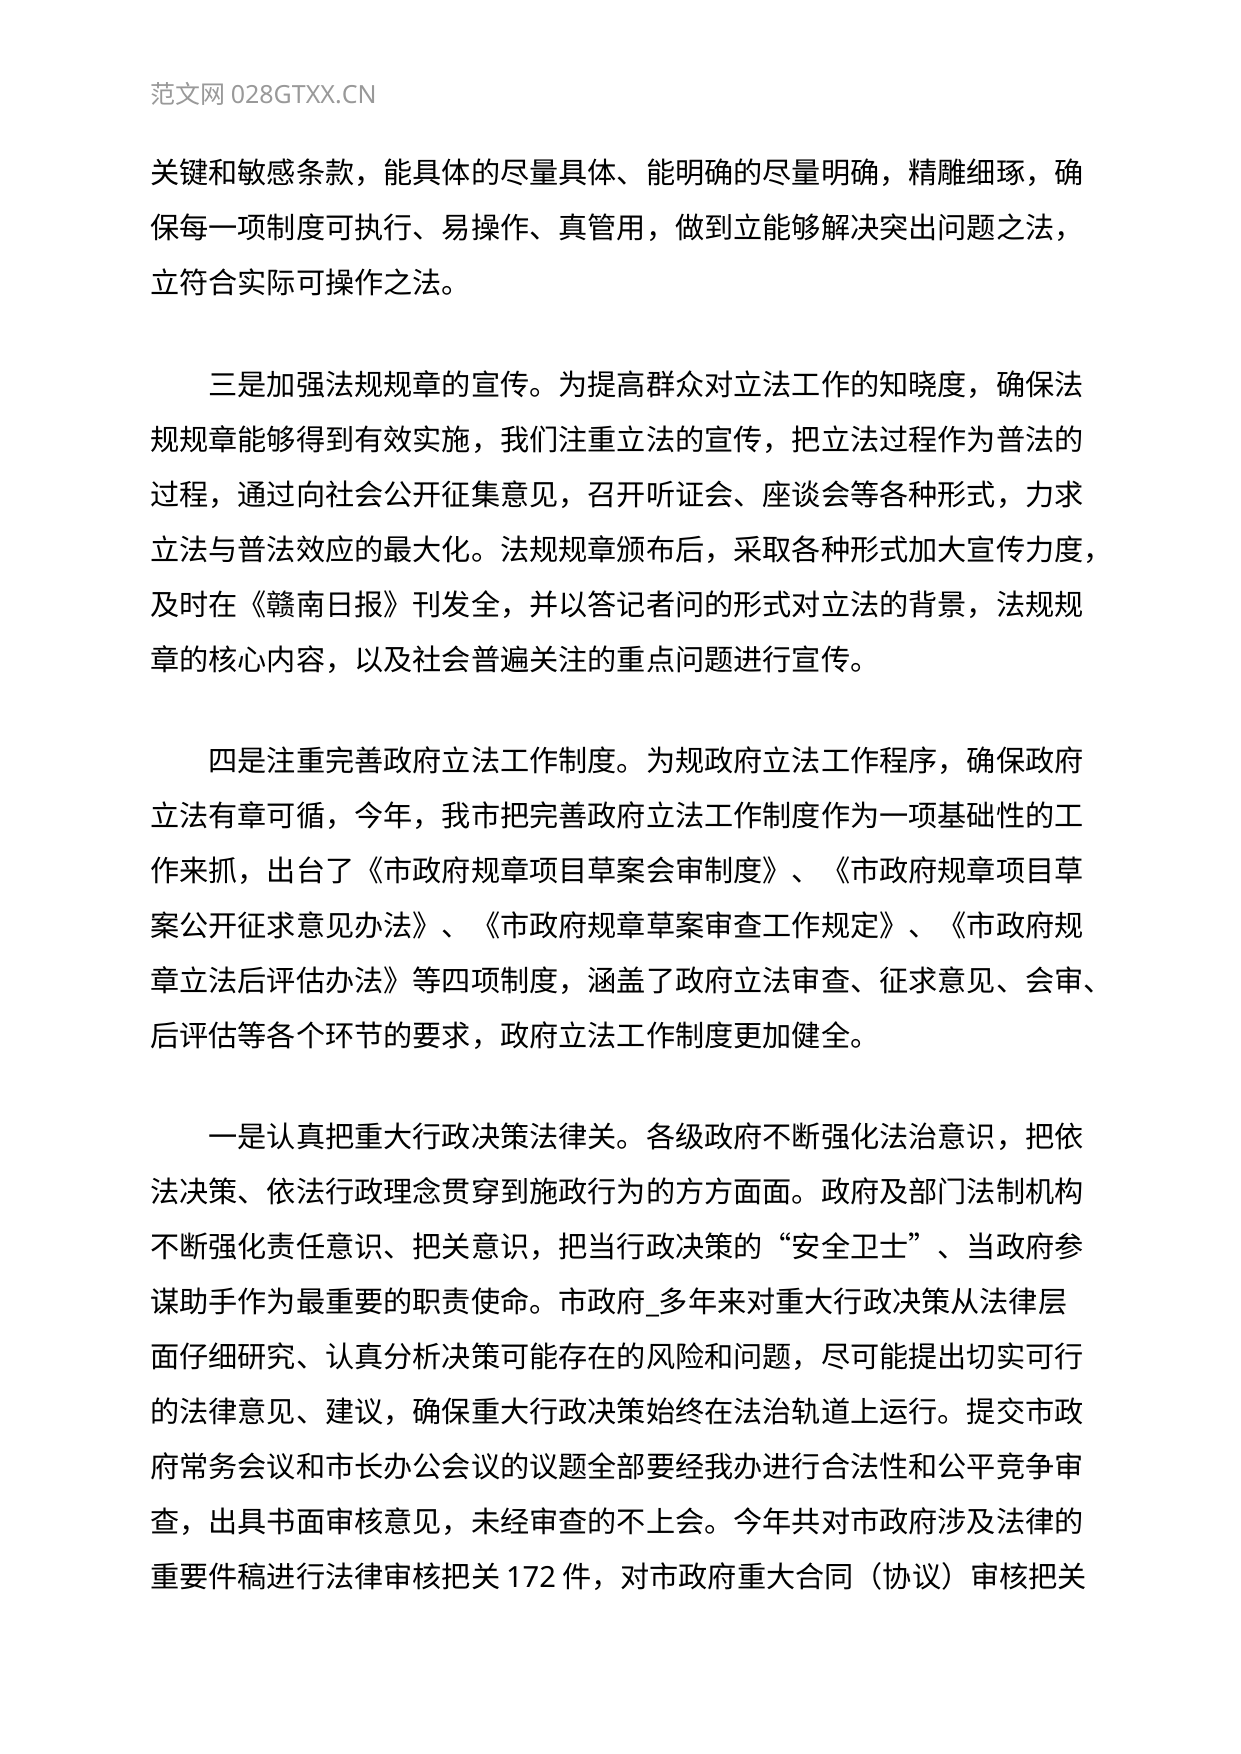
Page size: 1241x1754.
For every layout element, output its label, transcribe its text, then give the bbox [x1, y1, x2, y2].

text 四是注重完善政府立法工作制度。为规政府立法工作程序，确保政府立法有章可循，今年，我市把完善政府立法工作制度作为一项基础性的工作来抓，出台了《市政府规章项目草案会审制度》、《市政府规章项目草案公开征求意见办法》、《市政府规章草案审查工作规定》、《市政府规章立法后评估办法》等四项制度，涵盖了政府立法审查、征求意见、会审、后评估等各个环节的要求，政府立法工作制度更加健全。 [150, 738, 1090, 1054]
text 三是加强法规规章的宣传。为提高群众对立法工作的知晓度，确保法规规章能够得到有效实施，我们注重立法的宣传，把立法过程作为普法的过程，通过向社会公开征集意见，召开听证会、座谈会等各种形式，力求立法与普法效应的最大化。法规规章颁布后，采取各种形式加大宣传力度，及时在《赣南日报》刊发全，并以答记者问的形式对立法的背景，法规规章的核心内容，以及社会普遍关注的重点问题进行宣传。 [150, 362, 1090, 678]
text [150, 150, 1090, 302]
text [150, 1114, 1090, 1596]
